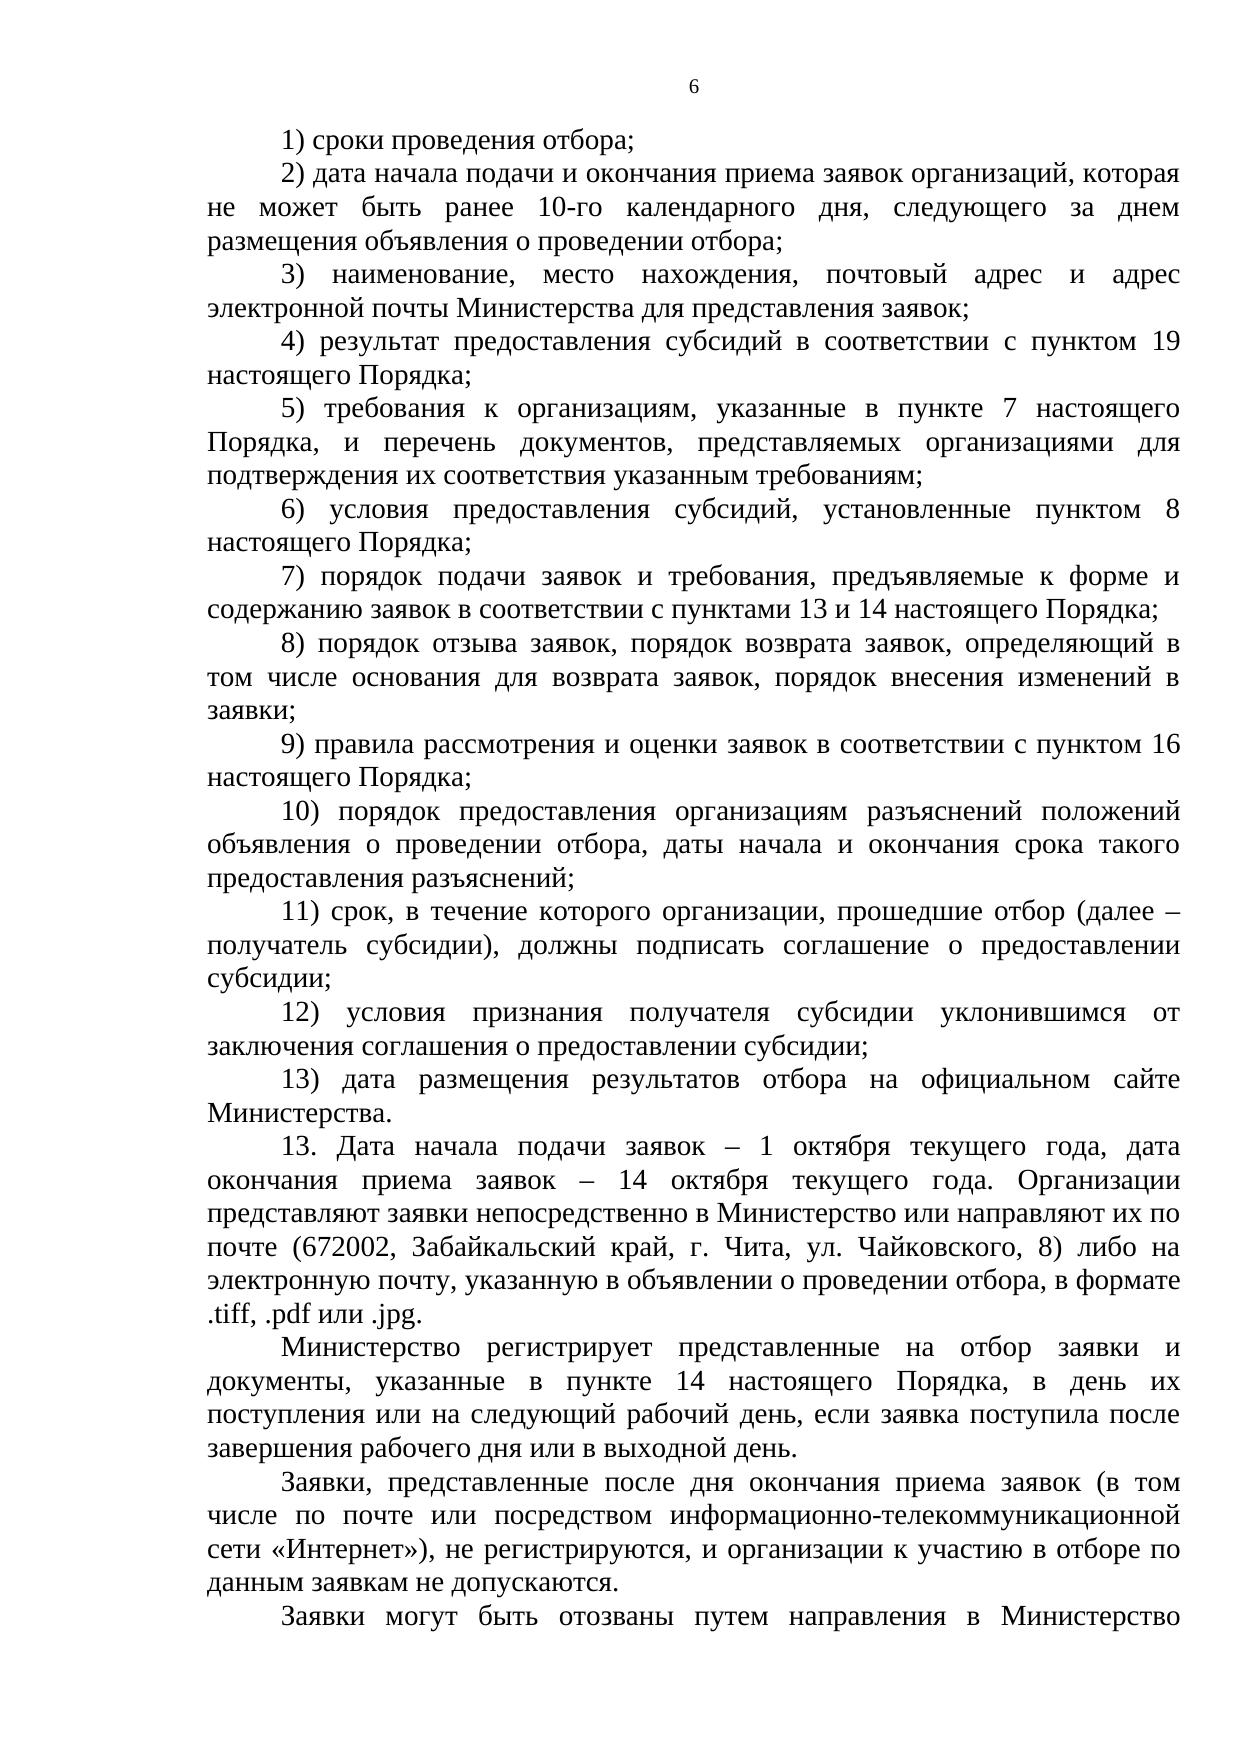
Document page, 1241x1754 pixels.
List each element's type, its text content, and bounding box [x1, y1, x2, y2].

text 13) дата размещения результатов отбора на официальном сайте Министерства. [207, 1061, 1181, 1128]
text 3) наименование, место нахождения, почтовый адрес и адрес электронной почты Министерства для представления заявок; [207, 256, 1181, 323]
text 7) порядок подачи заявок и требования, предъявляемые к форме и содержанию заявок в соответствии с пунктами 13 и 14 настоящего Порядка; [207, 558, 1181, 625]
text 1) сроки проведения отбора; [207, 122, 1181, 156]
text 6) условия предоставления субсидий, установленные пунктом 8 настоящего Порядка; [207, 491, 1181, 558]
text 12) условия признания получателя субсидии уклонившимся от заключения соглашения о предоставлении субсидии; [207, 994, 1181, 1061]
text 10) порядок предоставления организациям разъяснений положений объявления о проведении отбора, даты начала и окончания срока такого предоставления разъяснений; [207, 793, 1181, 893]
text 4) результат предоставления субсидий в соответствии с пунктом 19 настоящего Порядка; [207, 323, 1181, 390]
text Заявки, представленные после дня окончания приема заявок (в том числе по почте или посредством информационно-телекоммуникационной сети «Интернет»), не регистрируются, и организации к участию в отборе по данным заявкам не допускаются. [207, 1464, 1181, 1598]
text Министерство регистрирует представленные на отбор заявки и документы, указанные в пункте 14 настоящего Порядка, в день их поступления или на следующий рабочий день, если заявка поступила после завершения рабочего дня или в выходной день. [207, 1329, 1181, 1464]
text 9) правила рассмотрения и оценки заявок в соответствии с пунктом 16 настоящего Порядка; [207, 726, 1181, 793]
text 5) требования к организациям, указанные в пункте 7 настоящего Порядка, и перечень документов, представляемых организациями для подтверждения их соответствия указанным требованиям; [207, 390, 1181, 491]
text 11) срок, в течение которого организации, прошедшие отбор (далее – получатель субсидии), должны подписать соглашение о предоставлении субсидии; [207, 893, 1181, 994]
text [207, 1598, 1181, 1631]
text 2) дата начала подачи и окончания приема заявок организаций, которая не может быть ранее 10-го календарного дня, следующего за днем размещения объявления о проведении отбора; [207, 156, 1181, 256]
text 8) порядок отзыва заявок, порядок возврата заявок, определяющий в том числе основания для возврата заявок, порядок внесения изменений в заявки; [207, 625, 1181, 726]
text 13. Дата начала подачи заявок – 1 октября текущего года, дата окончания приема заявок – 14 октября текущего года. Организации представляют заявки непосредственно в Министерство или направляют их по почте (672002, Забайкальский край, г. Чита, ул. Чайковского, 8) либо на электронную почту, указанную в объявлении о проведении отбора, в формате .tiff, .pdf или .jpg. [207, 1128, 1181, 1329]
